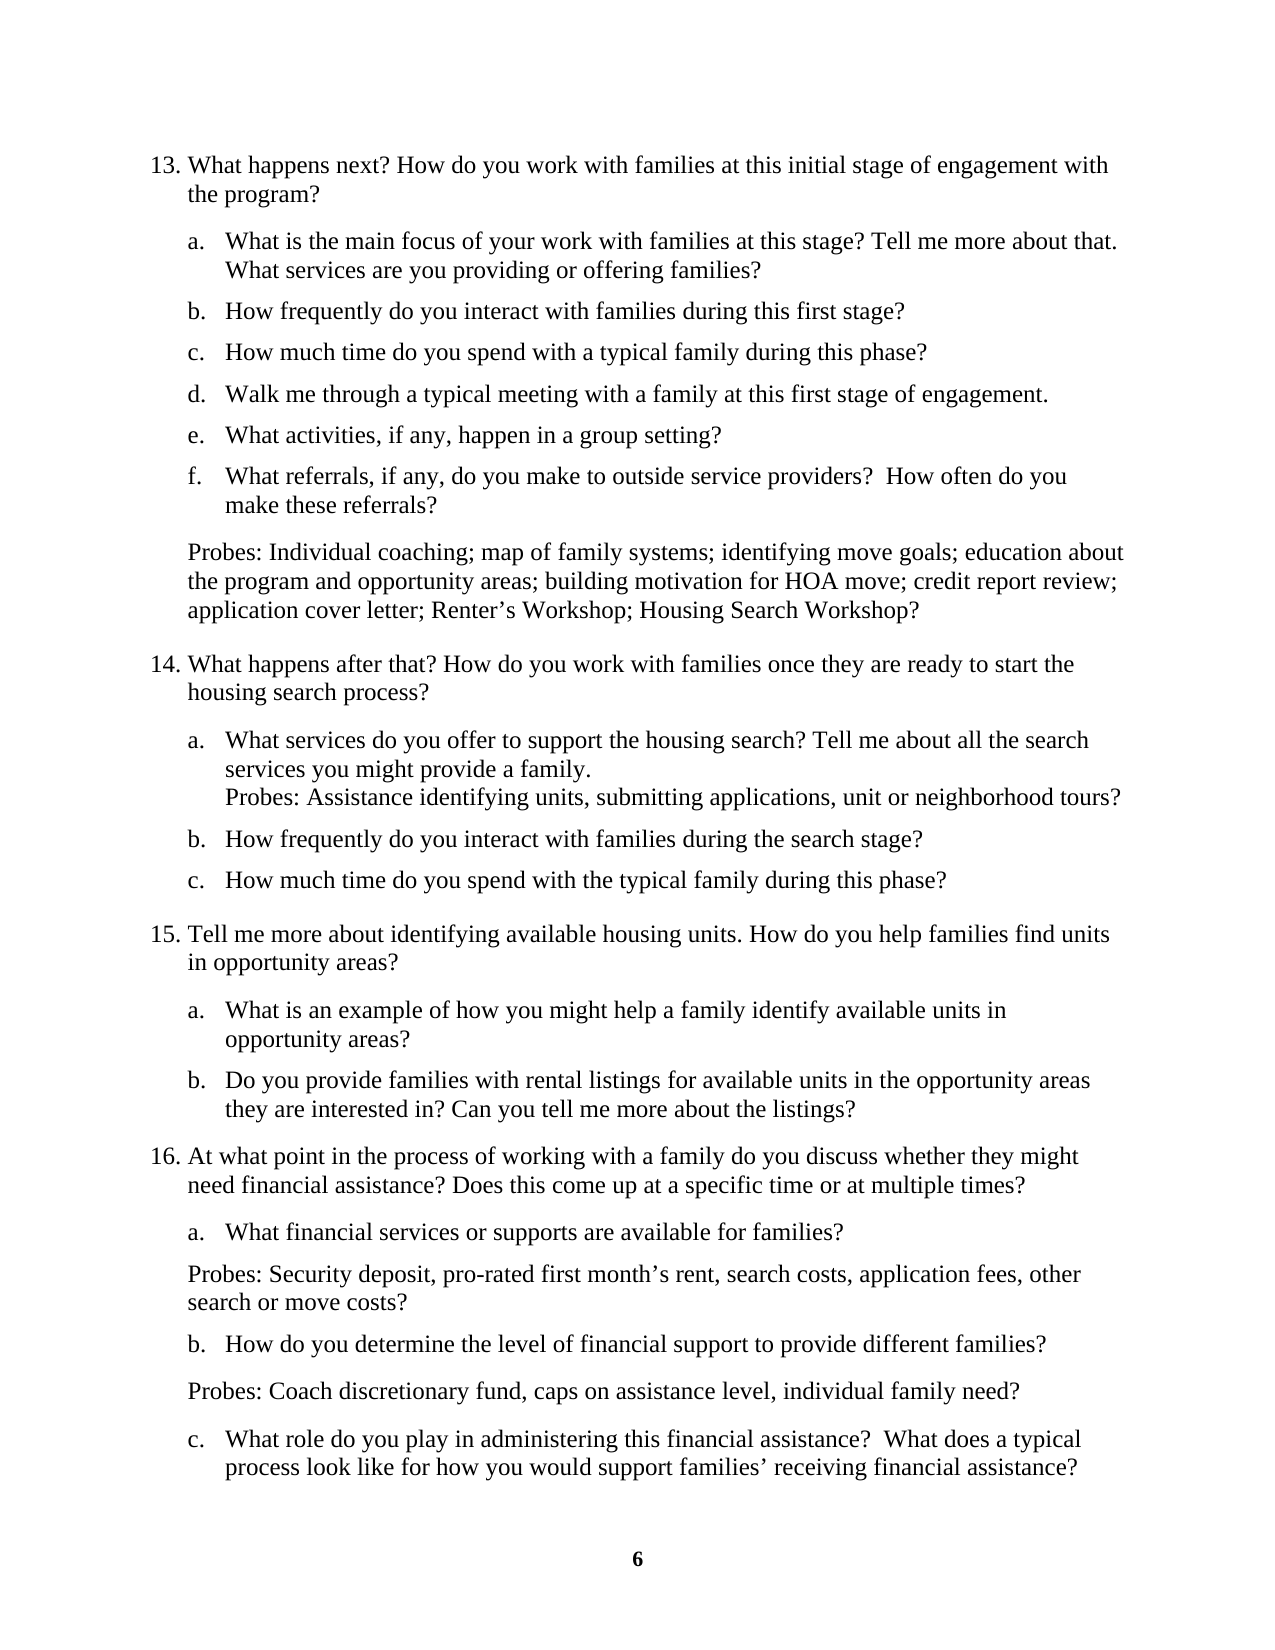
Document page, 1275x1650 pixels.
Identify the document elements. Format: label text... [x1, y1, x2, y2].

list What happens next? How do you work with families at this initial stage of engagement with the program? [150, 150, 1125, 207]
list What role do you play in administering this financial assistance? What does a typical process look like for how you would support families’ receiving financial assistance? [187, 1424, 1125, 1481]
list What financial services or supports are available for families? [187, 1217, 1125, 1246]
list What activities, if any, happen in a group setting? [187, 420, 1125, 449]
list Do you provide families with rental listings for available units in the opportunity areas they are interested in? Can you tell me more about the listings? [187, 1065, 1125, 1122]
list How frequently do you interact with families during this first stage? [187, 296, 1125, 325]
text Probes: Coach discretionary fund, caps on assistance level, individual family need? [187, 1376, 1125, 1405]
list What happens after that? How do you work with families once they are ready to start the housing search process? [150, 649, 1125, 706]
list How frequently do you interact with families during the search stage? [187, 824, 1125, 852]
list What referrals, if any, do you make to outside service providers? How often do you make these referrals? [187, 461, 1125, 519]
list What is an example of how you might help a family identify available units in opportunity areas? [187, 995, 1125, 1052]
list At what point in the process of working with a family do you discuss whether they might need financial assistance? Does this come up at a specific time or at multiple times? [150, 1141, 1125, 1199]
list How do you determine the level of financial support to provide different families? [187, 1329, 1125, 1357]
list What is the main focus of your work with families at this stage? Tell me more about that. What services are you providing or offering families? [187, 226, 1125, 284]
list What services do you offer to support the housing search? Tell me about all the search services you might provide a family. Probes: Assistance identifying units, submitting applications, unit or neighborhood tours? [187, 725, 1125, 811]
text Probes: Security deposit, pro-rated first month’s rent, search costs, application fees, other search or move costs? [187, 1259, 1125, 1316]
list How much time do you spend with the typical family during this phase? [187, 865, 1125, 894]
list Walk me through a typical meeting with a family at this first stage of engagement. [187, 379, 1125, 407]
text Probes: Individual coaching; map of family systems; identifying move goals; education about the program and opportunity areas; building motivation for HOA move; credit report review; application cover letter; Renter’s Workshop; Housing Search Workshop? [187, 537, 1125, 624]
list Tell me more about identifying available housing units. How do you help families find units in opportunity areas? [150, 919, 1125, 976]
list How much time do you spend with a typical family during this phase? [187, 337, 1125, 366]
